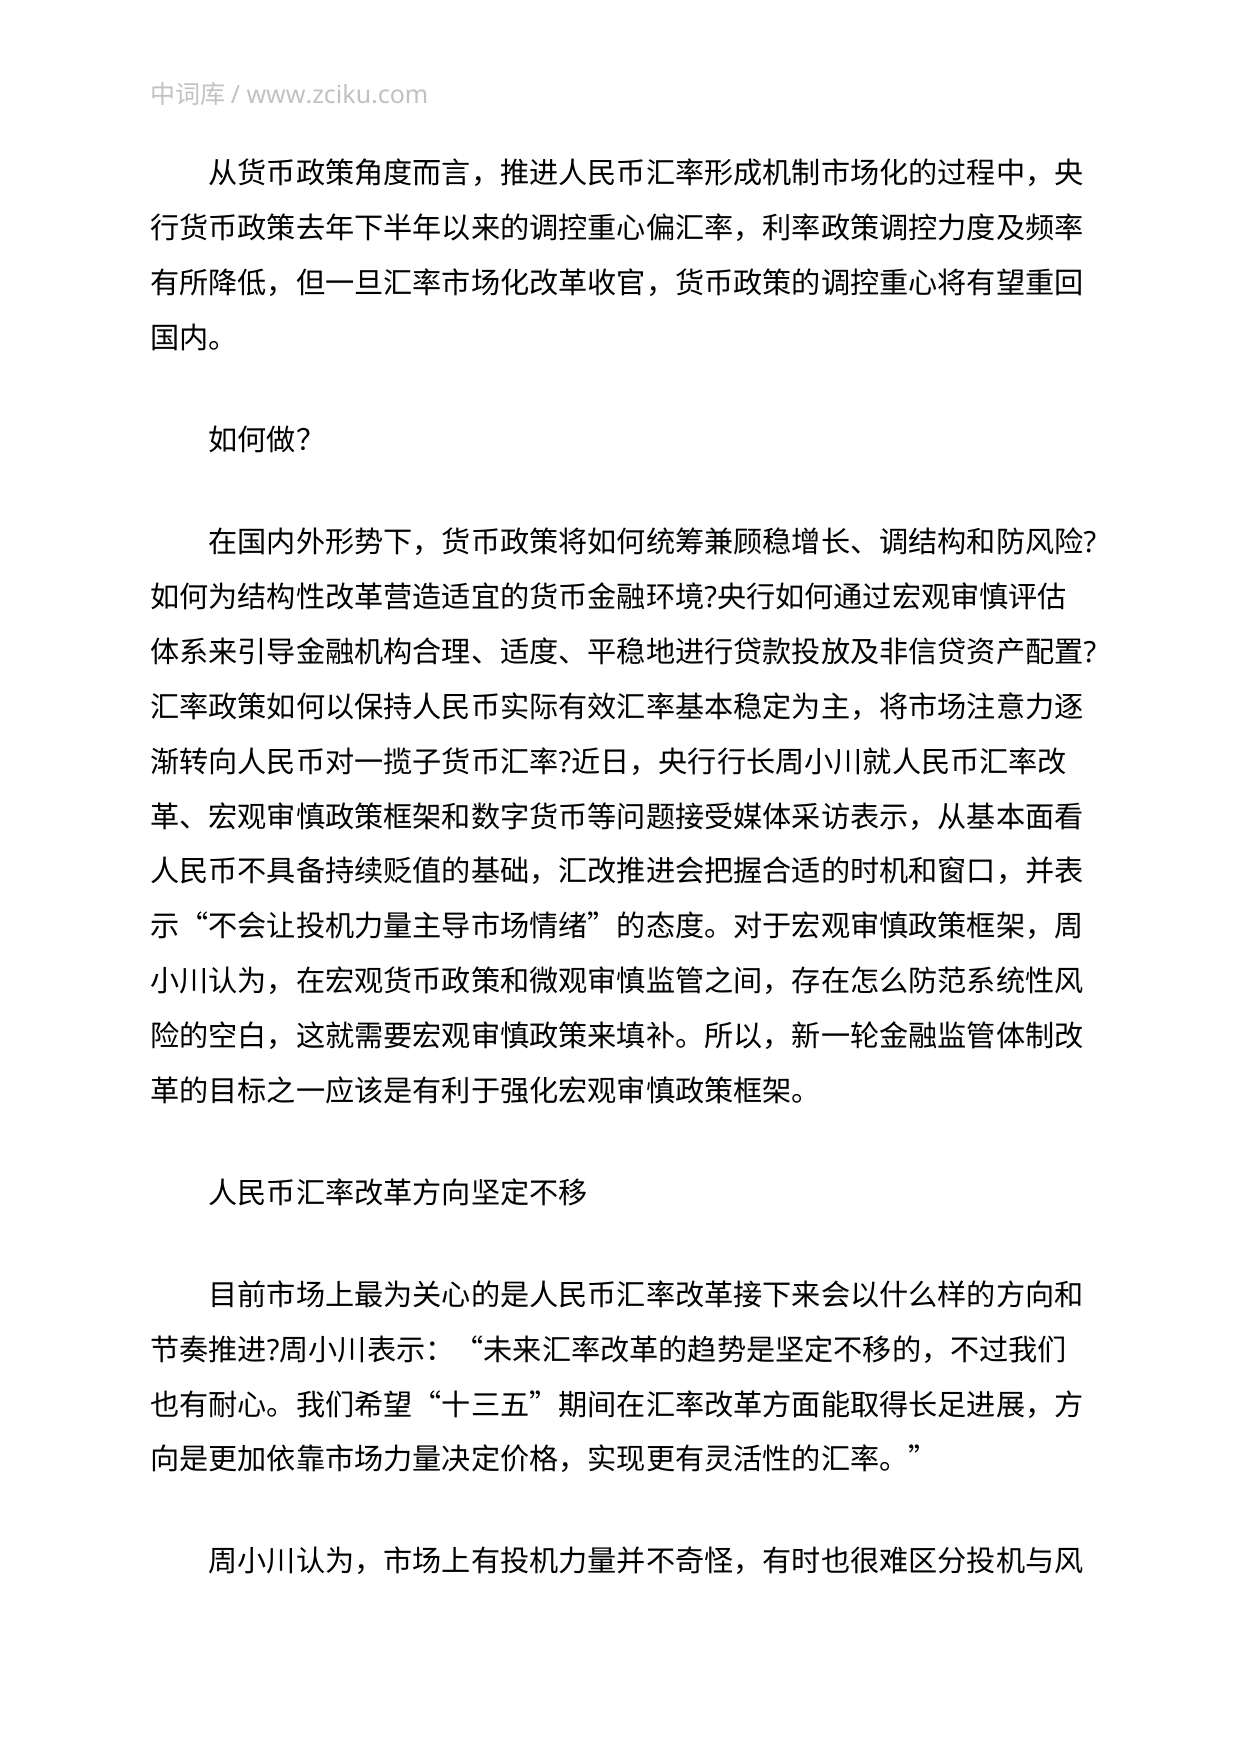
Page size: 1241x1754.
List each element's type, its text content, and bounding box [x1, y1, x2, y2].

text 如何做？ [150, 416, 1090, 459]
text 在国内外形势下，货币政策将如何统筹兼顾稳增长、调结构和防风险?如何为结构性改革营造适宜的货币金融环境?央行如何通过宏观审慎评估体系来引导金融机构合理、适度、平稳地进行贷款投放及非信贷资产配置?汇率政策如何以保持人民币实际有效汇率基本稳定为主，将市场注意力逐渐转向人民币对一揽子货币汇率?近日，央行行长周小川就人民币汇率改革、宏观审慎政策框架和数字货币等问题接受媒体采访表示，从基本面看人民币不具备持续贬值的基础，汇改推进会把握合适的时机和窗口，并表示“不会让投机力量主导市场情绪”的态度。对于宏观审慎政策框架，周小川认为，在宏观货币政策和微观审慎监管之间，存在怎么防范系统性风险的空白，这就需要宏观审慎政策来填补。所以，新一轮金融监管体制改革的目标之一应该是有利于强化宏观审慎政策框架。 [150, 518, 1090, 1110]
text 人民币汇率改革方向坚定不移 [150, 1169, 1090, 1212]
text 从货币政策角度而言，推进人民币汇率形成机制市场化的过程中，央行货币政策去年下半年以来的调控重心偏汇率，利率政策调控力度及频率有所降低，但一旦汇率市场化改革收官，货币政策的调控重心将有望重回国内。 [150, 150, 1090, 357]
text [150, 1538, 1090, 1580]
text 目前市场上最为关心的是人民币汇率改革接下来会以什么样的方向和节奏推进?周小川表示：“未来汇率改革的趋势是坚定不移的，不过我们也有耐心。我们希望“十三五”期间在汇率改革方面能取得长足进展，方向是更加依靠市场力量决定价格，实现更有灵活性的汇率。” [150, 1271, 1090, 1478]
